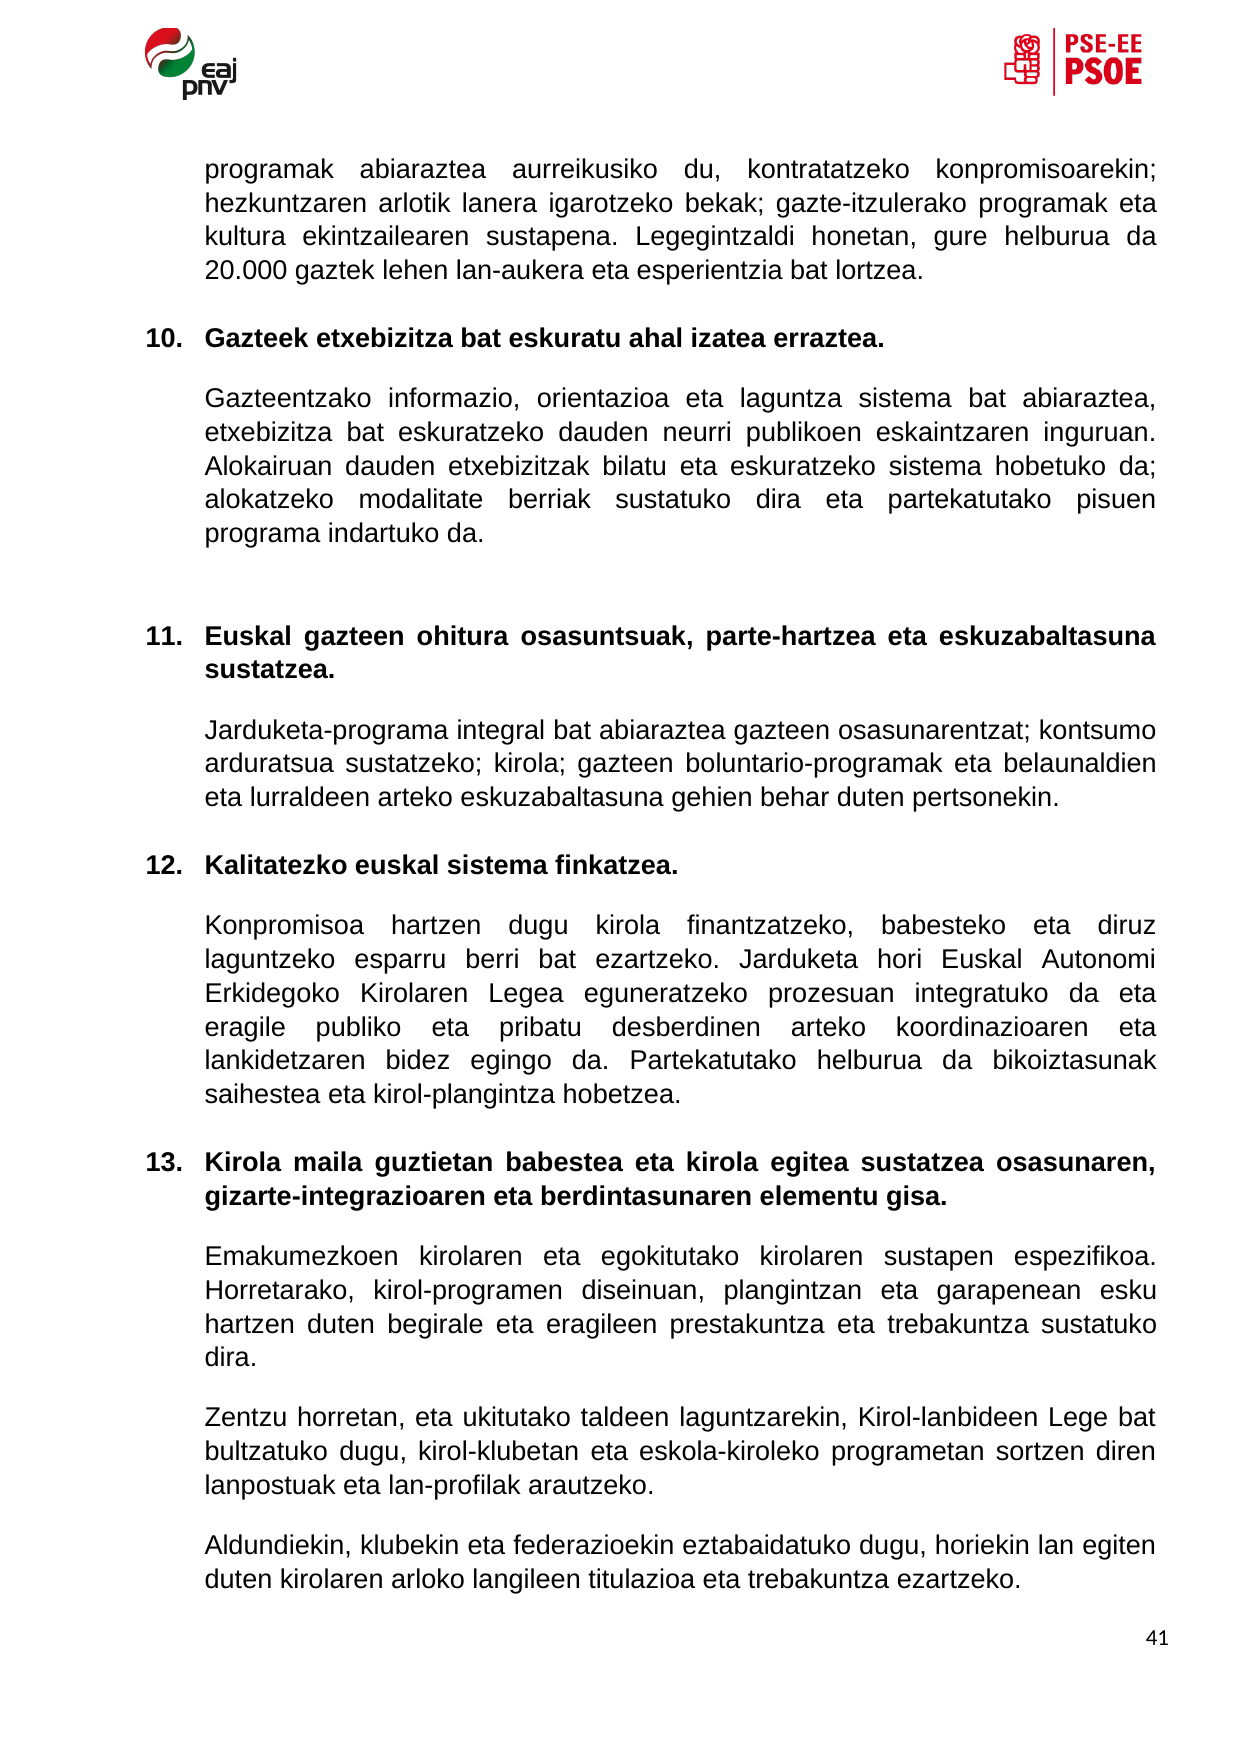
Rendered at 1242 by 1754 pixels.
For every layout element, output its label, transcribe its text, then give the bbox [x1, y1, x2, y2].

subtitle Gazteek etxebizitza bat eskuratu ahal izatea erraztea. [145, 322, 1169, 353]
text Gazteentzako informazio, orientazioa eta laguntza sistema bat abiaraztea, etxebizitza bat eskuratzeko dauden neurri publikoen eskaintzaren inguruan. Alokairuan dauden etxebizitzak bilatu eta eskuratzeko sistema hobetuko da; alokatzeko modalitate berriak sustatuko dira eta partekatutako pisuen programa indartuko da. [204, 382, 1157, 548]
text Konpromisoa hartzen dugu kirola finantzatzeko, babesteko eta diruz laguntzeko esparru berri bat ezartzeko. Jarduketa hori Euskal Autonomi Erkidegoko Kirolaren Legea eguneratzeko prozesuan integratuko da eta eragile publiko eta pribatu desberdinen arteko koordinazioaren eta lankidetzaren bidez egingo da. Partekatutako helburua da bikoiztasunak saihestea eta kirol-plangintza hobetzea. [204, 909, 1157, 1109]
text Jarduketa-programa integral bat abiaraztea gazteen osasunarentzat; kontsumo arduratsua sustatzeko; kirola; gazteen boluntario-programak eta belaunaldien eta lurraldeen arteko eskuzabaltasuna gehien behar duten pertsonekin. [204, 714, 1157, 812]
picture [144, 28, 237, 100]
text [204, 153, 1157, 285]
subtitle Euskal gazteen ohitura osasuntsuak, parte-hartzea eta eskuzabaltasuna sustatzea. [145, 620, 1157, 685]
subtitle Kirola maila guztietan babestea eta kirola egitea sustatzea osasunaren, gizarte-integrazioaren eta berdintasunaren elementu gisa. [145, 1146, 1157, 1211]
text Zentzu horretan, eta ukitutako taldeen laguntzarekin, Kirol-lanbideen Lege bat bultzatuko dugu, kirol-klubetan eta eskola-kiroleko programetan sortzen diren lanpostuak eta lan-profilak arautzeko. [204, 1401, 1157, 1500]
picture [1004, 28, 1142, 96]
text Aldundiekin, klubekin eta federazioekin eztabaidatuko dugu, horiekin lan egiten duten kirolaren arloko langileen titulazioa eta trebakuntza ezartzeko. [204, 1529, 1157, 1594]
text Emakumezkoen kirolaren eta egokitutako kirolaren sustapen espezifikoa. Horretarako, kirol-programen diseinuan, plangintzan eta garapenean esku hartzen duten begirale eta eragileen prestakuntza eta trebakuntza sustatuko dira. [204, 1240, 1157, 1373]
subtitle Kalitatezko euskal sistema finkatzea. [145, 849, 1169, 881]
